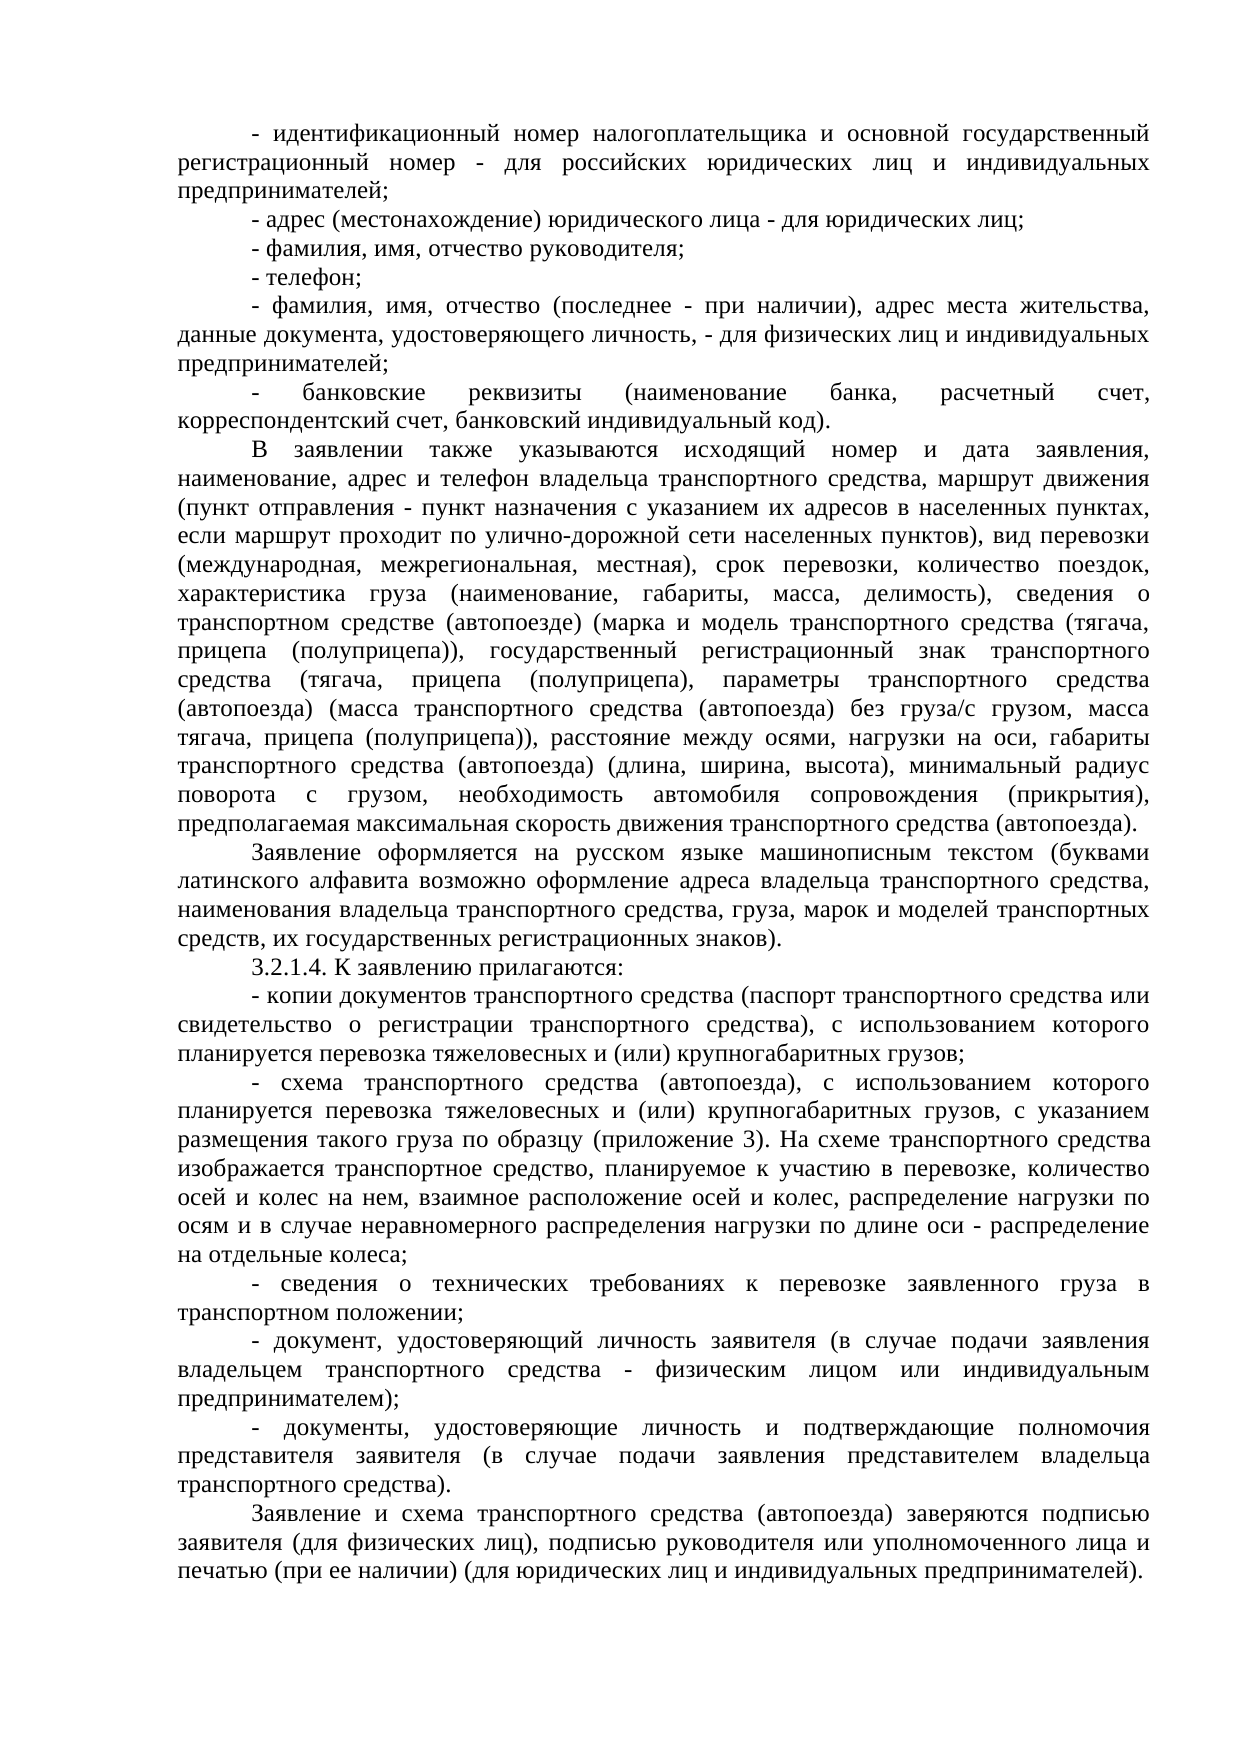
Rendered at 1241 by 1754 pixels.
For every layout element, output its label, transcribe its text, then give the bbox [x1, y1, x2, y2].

text - банковские реквизиты (наименование банка, расчетный счет, корреспондентский счет, банковский индивидуальный код). [177, 377, 1152, 434]
text - документ, удостоверяющий личность заявителя (в случае подачи заявления владельцем транспортного средства - физическим лицом или индивидуальным предпринимателем); [177, 1326, 1152, 1412]
text Заявление оформляется на русском языке машинописным текстом (буквами латинского алфавита возможно оформление адреса владельца транспортного средства, наименования владельца транспортного средства, груза, марок и моделей транспортных средств, их государственных регистрационных знаков). [177, 837, 1152, 952]
text - схема транспортного средства (автопоезда), с использованием которого планируется перевозка тяжеловесных и (или) крупногабаритных грузов, с указанием размещения такого груза по образцу (приложение 3). На схеме транспортного средства изображается транспортное средство, планируемое к участию в перевозке, количество осей и колес на нем, взаимное расположение осей и колес, распределение нагрузки по осям и в случае неравномерного распределения нагрузки по длине оси - распределение на отдельные колеса; [177, 1067, 1152, 1268]
text - фамилия, имя, отчество (последнее - при наличии), адрес места жительства, данные документа, удостоверяющего личность, - для физических лиц и индивидуальных предпринимателей; [177, 291, 1152, 377]
text - адрес (местонахождение) юридического лица - для юридических лиц; [177, 204, 1152, 233]
text - идентификационный номер налогоплательщика и основной государственный регистрационный номер - для российских юридических лиц и индивидуальных предпринимателей; [177, 118, 1152, 204]
text - документы, удостоверяющие личность и подтверждающие полномочия представителя заявителя (в случае подачи заявления представителем владельца транспортного средства). [177, 1412, 1152, 1498]
text - копии документов транспортного средства (паспорт транспортного средства или свидетельство о регистрации транспортного средства), с использованием которого планируется перевозка тяжеловесных и (или) крупногабаритных грузов; [177, 981, 1152, 1067]
text - сведения о технических требованиях к перевозке заявленного груза в транспортном положении; [177, 1268, 1152, 1326]
text - фамилия, имя, отчество руководителя; [177, 233, 1152, 262]
text Заявление и схема транспортного средства (автопоезда) заверяются подписью заявителя (для физических лиц), подписью руководителя или уполномоченного лица и печатью (при ее наличии) (для юридических лиц и индивидуальных предпринимателей). [177, 1498, 1152, 1584]
text 3.2.1.4. К заявлению прилагаются: [177, 952, 1152, 981]
text В заявлении также указываются исходящий номер и дата заявления, наименование, адрес и телефон владельца транспортного средства, маршрут движения (пункт отправления - пункт назначения с указанием их адресов в населенных пунктах, если маршрут проходит по улично-дорожной сети населенных пунктов), вид перевозки (международная, межрегиональная, местная), срок перевозки, количество поездок, характеристика груза (наименование, габариты, масса, делимость), сведения о транспортном средстве (автопоезде) (марка и модель транспортного средства (тягача, прицепа (полуприцепа)), государственный регистрационный знак транспортного средства (тягача, прицепа (полуприцепа), параметры транспортного средства (автопоезда) (масса транспортного средства (автопоезда) без груза/с грузом, масса тягача, прицепа (полуприцепа)), расстояние между осями, нагрузки на оси, габариты транспортного средства (автопоезда) (длина, ширина, высота), минимальный радиус поворота с грузом, необходимость автомобиля сопровождения (прикрытия), предполагаемая максимальная скорость движения транспортного средства (автопоезда). [177, 434, 1152, 837]
text - телефон; [177, 262, 1152, 291]
